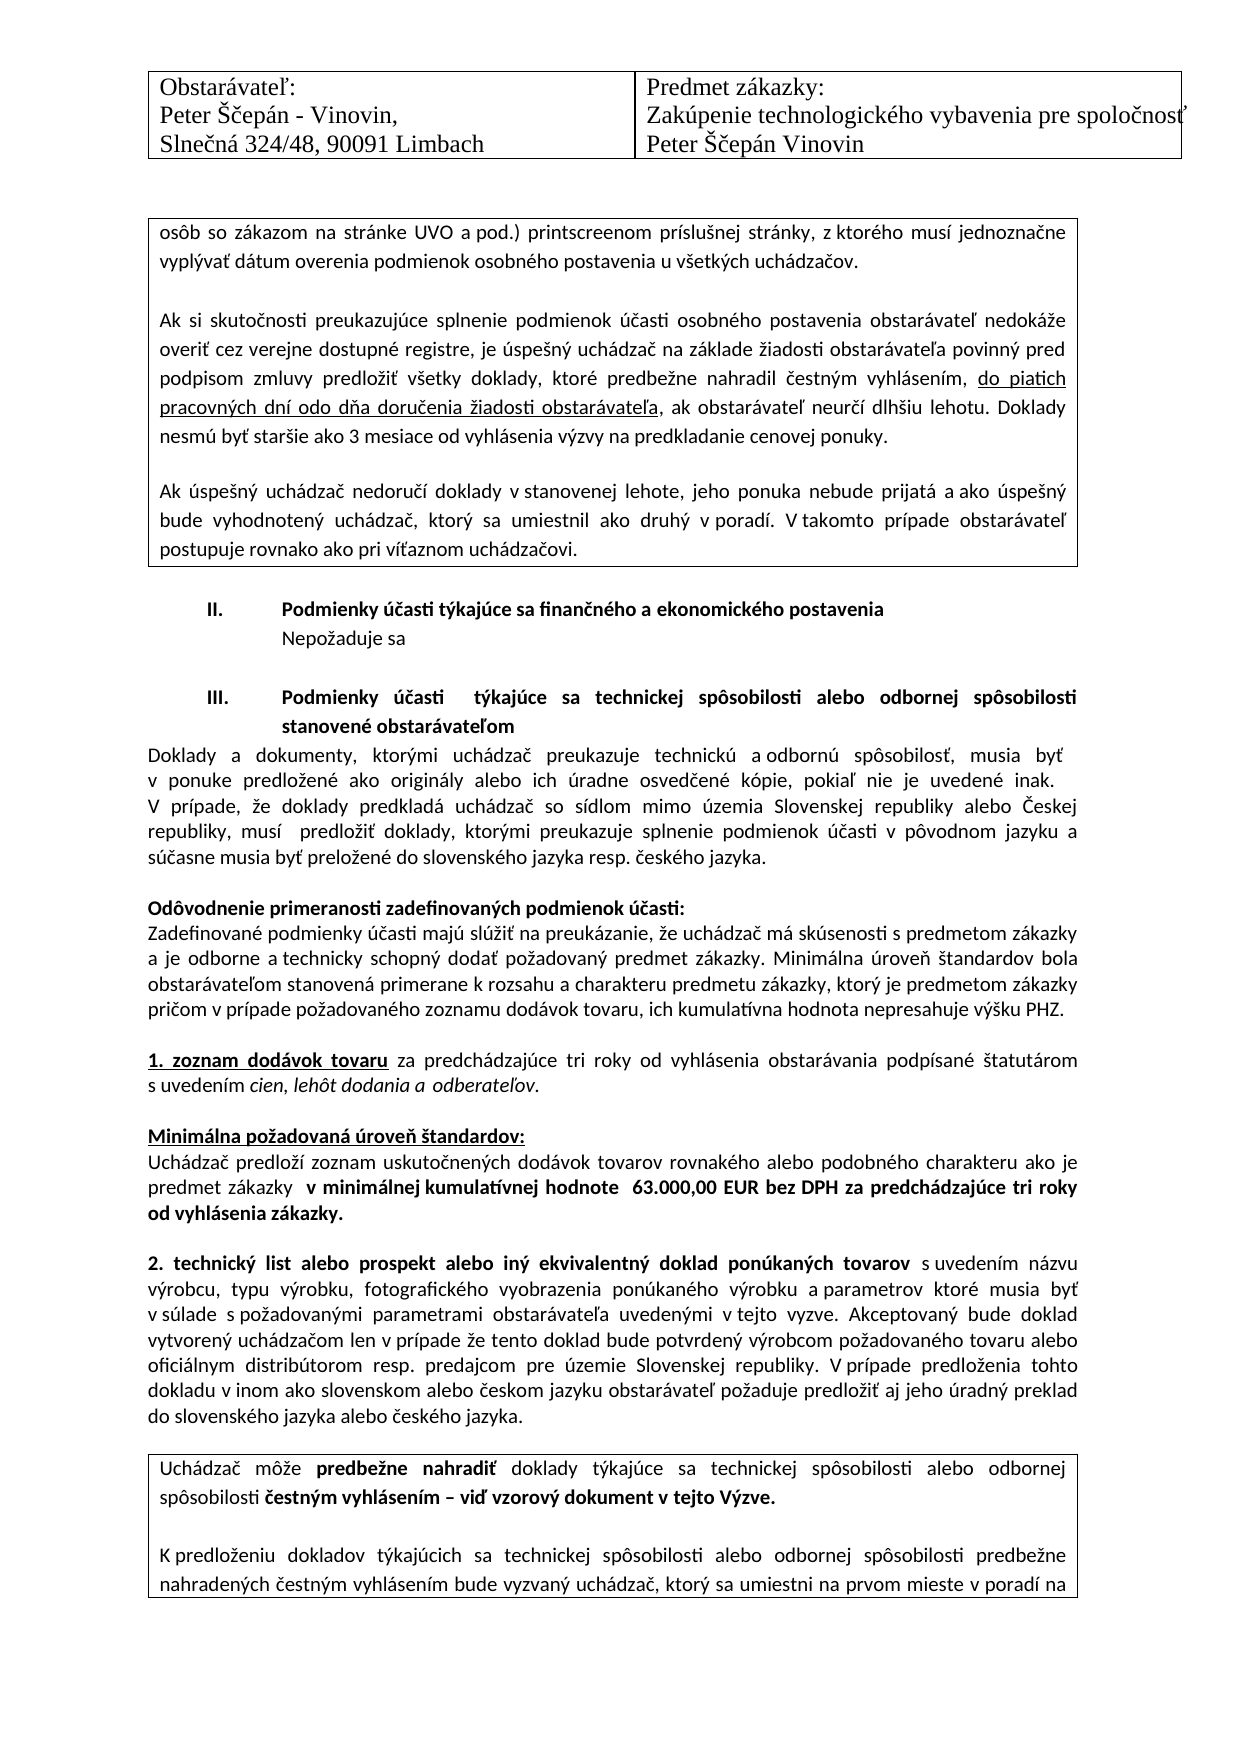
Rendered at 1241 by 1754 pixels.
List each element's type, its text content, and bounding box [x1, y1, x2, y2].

text Uchádzač predloží zoznam uskutočnených dodávok tovarov rovnakého alebo podobného charakteru ako je predmet zákazky v minimálnej kumulatívnej hodnote 63.000,00 EUR bez DPH za predchádzajúce tri roky od vyhlásenia zákazky. [148, 1149, 1078, 1225]
text Minimálna požadovaná úroveň štandardov: [148, 1123, 1078, 1149]
list Podmienky účasti týkajúce sa technickej spôsobilosti alebo odbornej spôsobilosti stanovené obstarávateľom [207, 684, 1078, 738]
list Podmienky účasti týkajúce sa finančného a ekonomického postavenia [207, 596, 1078, 622]
text Zadefinované podmienky účasti majú slúžiť na preukázanie, že uchádzač má skúsenosti s predmetom zákazky a je odborne a technicky schopný dodať požadovaný predmet zákazky. Minimálna úroveň štandardov bola obstarávateľom stanovená primerane k rozsahu a charakteru predmetu zákazky, ktorý je predmetom zákazky pričom v prípade požadovaného zoznamu dodávok tovaru, ich kumulatívna hodnota nepresahuje výšku PHZ. [148, 920, 1078, 1022]
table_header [149, 219, 1077, 566]
text 1. zoznam dodávok tovaru za predchádzajúce tri roky od vyhlásenia obstarávania podpísané štatutárom s uvedením cien, lehôt dodania a odberateľov. [148, 1047, 1078, 1098]
text 2. technický list alebo prospekt alebo iný ekvivalentný doklad ponúkaných tovarov s uvedením názvu výrobcu, typu výrobku, fotografického vyobrazenia ponúkaného výrobku a parametrov ktoré musia byť v súlade s požadovanými parametrami obstarávateľa uvedenými v tejto vyzve. Akceptovaný bude doklad vytvorený uchádzačom len v prípade že tento doklad bude potvrdený výrobcom požadovaného tovaru alebo oficiálnym distribútorom resp. predajcom pre územie Slovenskej republiky. V prípade predloženia tohto dokladu v inom ako slovenskom alebo českom jazyku obstarávateľ požaduje predložiť aj jeho úradný preklad do slovenského jazyka alebo českého jazyka. [148, 1251, 1078, 1428]
text Odôvodnenie primeranosti zadefinovaných podmienok účasti: [148, 895, 1078, 920]
text Doklady a dokumenty, ktorými uchádzač preukazuje technickú a odbornú spôsobilosť, musia byť v ponuke predložené ako originály alebo ich úradne osvedčené kópie, pokiaľ nie je uvedené inak. V prípade, že doklady predkladá uchádzač so sídlom mimo územia Slovenskej republiky alebo Českej republiky, musí predložiť doklady, ktorými preukazuje splnenie podmienok účasti v pôvodnom jazyku a súčasne musia byť preložené do slovenského jazyka resp. českého jazyka. [148, 742, 1078, 869]
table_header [149, 1455, 1077, 1597]
list Nepožaduje sa [282, 626, 1078, 651]
